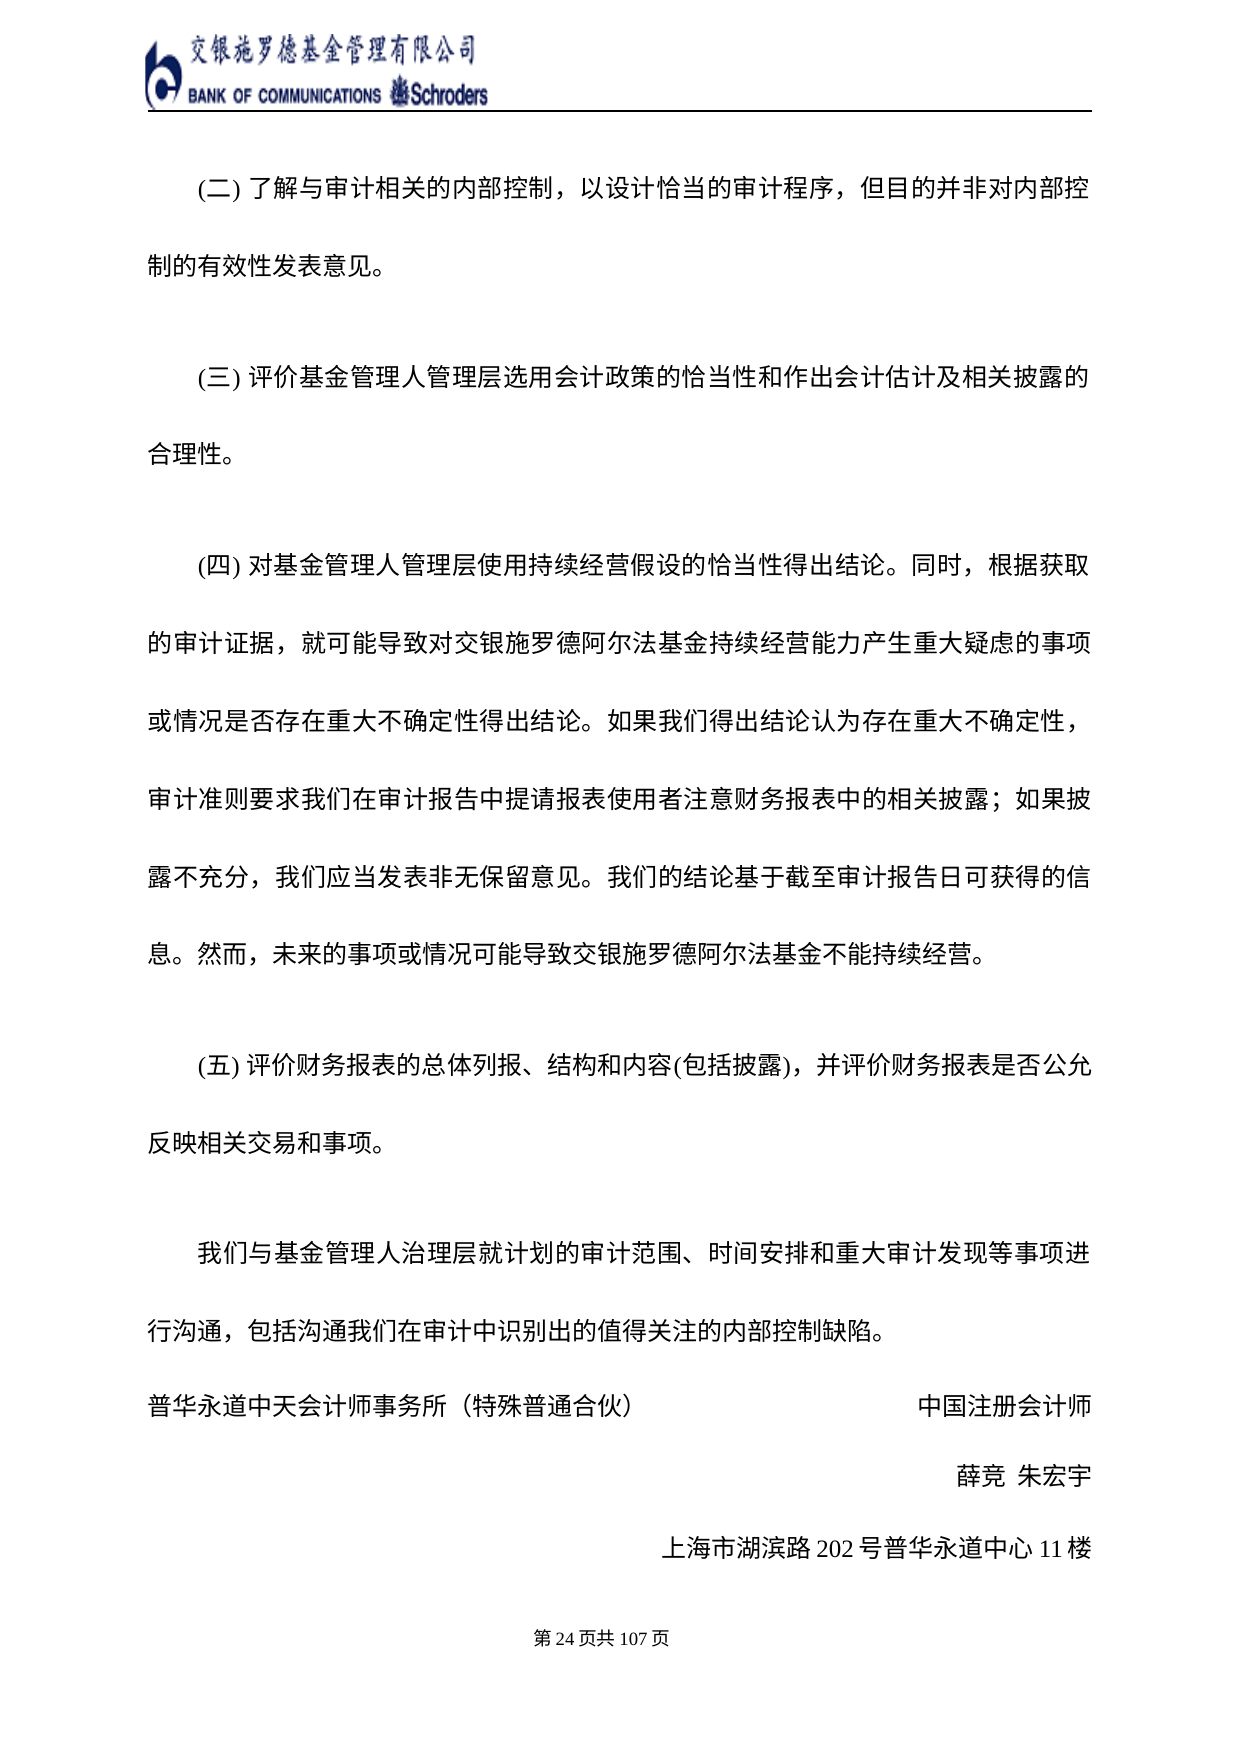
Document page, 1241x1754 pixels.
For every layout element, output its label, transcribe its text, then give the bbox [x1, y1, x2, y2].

table_header 中国注册会计师 [738, 1369, 1104, 1442]
text (二) 了解与审计相关的内部控制，以设计恰当的审计程序，但目的并非对内部控制的有效性发表意见。 [148, 154, 1092, 297]
text 我们与基金管理人治理层就计划的审计范围、时间安排和重大审计发现等事项进行沟通，包括沟通我们在审计中识别出的值得关注的内部控制缺陷。 [148, 1219, 1092, 1362]
text (三) 评价基金管理人管理层选用会计政策的恰当性和作出会计估计及相关披露的合理性。 [148, 343, 1092, 486]
text 上海市湖滨路202号普华永道中心11楼 [148, 1514, 1092, 1579]
text 薛竞 朱宏宇 [148, 1442, 1092, 1507]
table_header 普华永道中天会计师事务所（特殊普通合伙） [136, 1369, 738, 1442]
picture [145, 34, 488, 110]
text (五) 评价财务报表的总体列报、结构和内容(包括披露)，并评价财务报表是否公允反映相关交易和事项。 [148, 1031, 1092, 1174]
text (四) 对基金管理人管理层使用持续经营假设的恰当性得出结论。同时，根据获取的审计证据，就可能导致对交银施罗德阿尔法基金持续经营能力产生重大疑虑的事项或情况是否存在重大不确定性得出结论。如果我们得出结论认为存在重大不确定性，审计准则要求我们在审计报告中提请报表使用者注意财务报表中的相关披露；如果披露不充分，我们应当发表非无保留意见。我们的结论基于截至审计报告日可获得的信息。然而，未来的事项或情况可能导致交银施罗德阿尔法基金不能持续经营。 [148, 531, 1092, 986]
